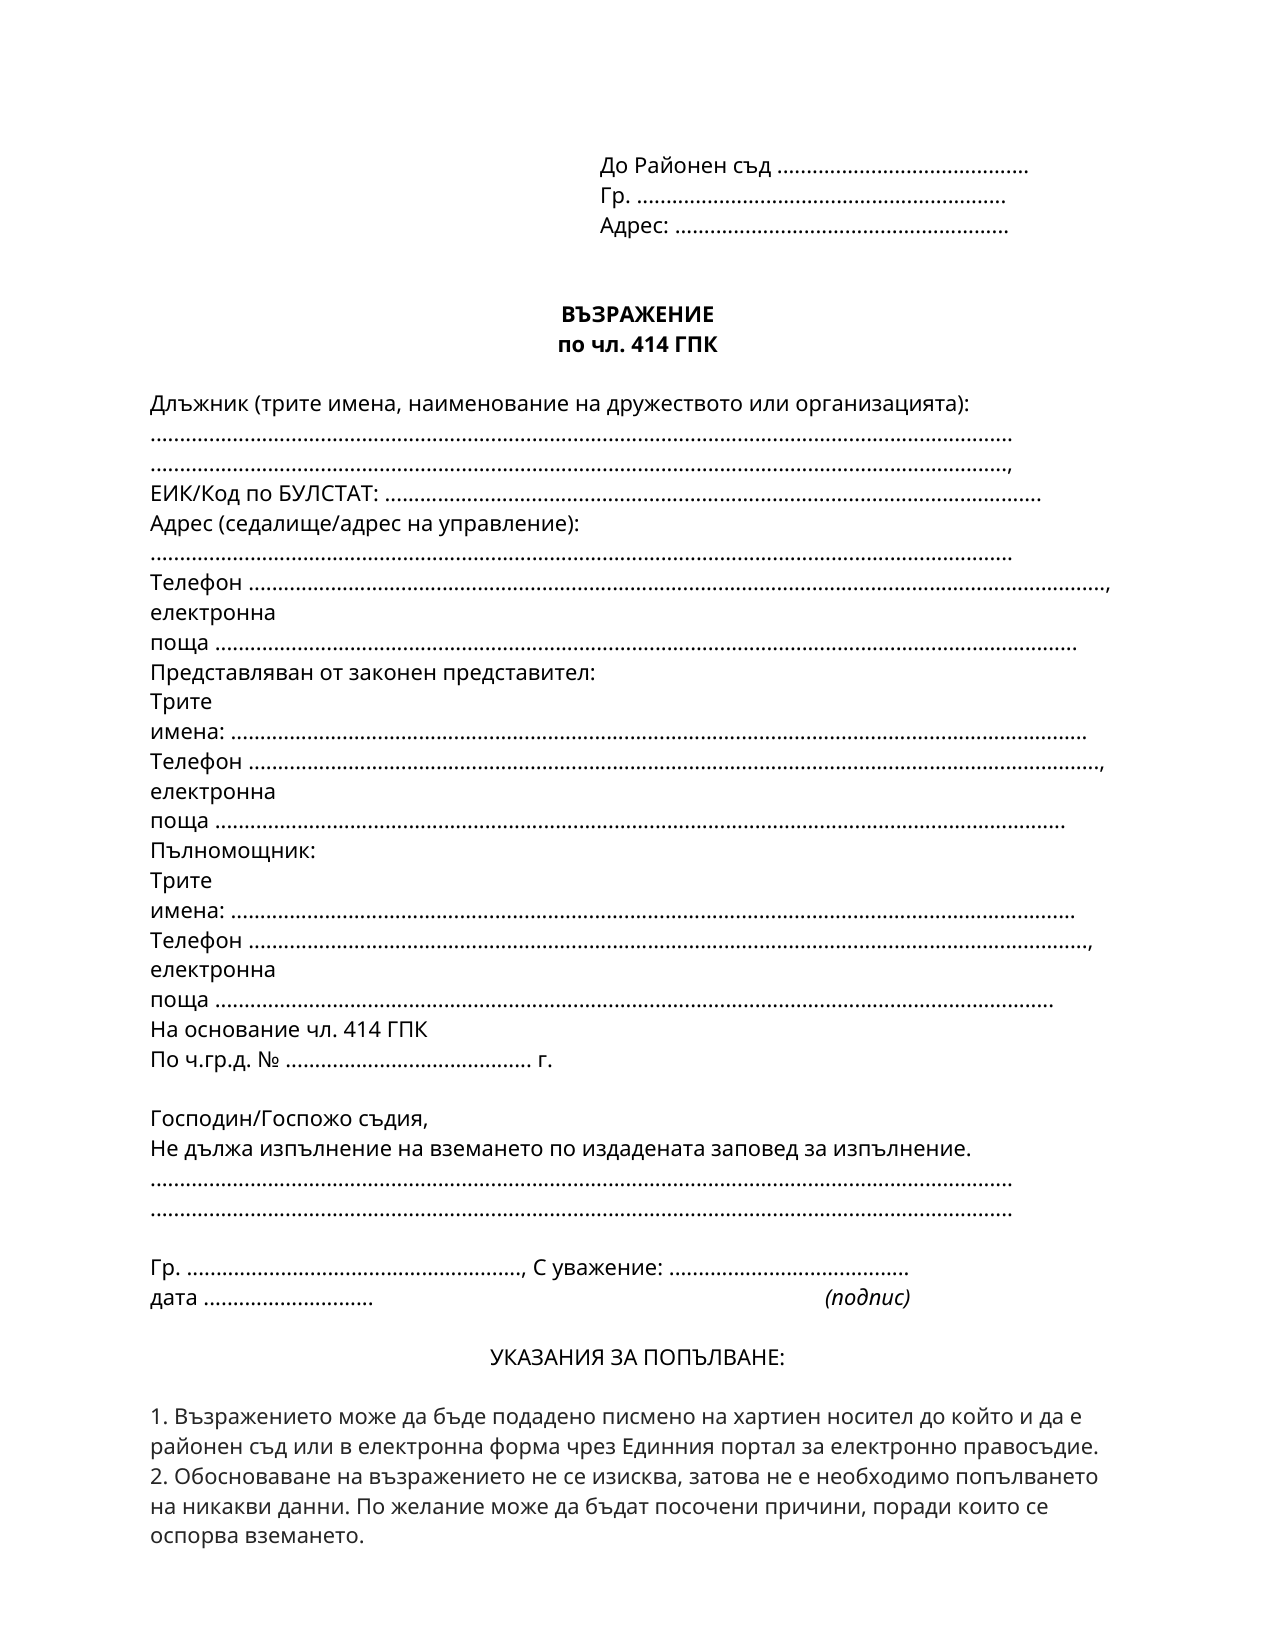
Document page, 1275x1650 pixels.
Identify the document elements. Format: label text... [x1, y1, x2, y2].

text Телефон .................................................................................................................................................., [150, 567, 1125, 597]
text .................................................................................................................................................., [150, 448, 1125, 478]
text Господин/Госпожо съдия, [150, 1103, 1125, 1133]
text електронна поща ................................................................................................................................................... [150, 597, 1125, 656]
text Трите имена: .................................................................................................................................................. [150, 686, 1125, 746]
text електронна поща ............................................................................................................................................... [150, 954, 1125, 1014]
text ................................................................................................................................................... [150, 537, 1125, 567]
text Телефон ................................................................................................................................................., [150, 746, 1125, 776]
text До Районен съд ........................................... [393, 150, 1125, 180]
text 2. Обосноваване на възражението не се изисква, затова не е необходимо попълването на никакви данни. По желание може да бъдат посочени причини, поради които се оспорва вземането. [150, 1461, 1125, 1550]
text Гр. ............................................................... [468, 180, 1125, 209]
text ЕИК/Код по БУЛСТАТ: ................................................................................................................ [150, 478, 1125, 507]
text Адрес (седалище/адрес на управление): [150, 507, 1125, 537]
text ВЪЗРАЖЕНИЕ по чл. 414 ГПК [150, 299, 1125, 358]
text Пълномощник: [150, 835, 1125, 865]
text ................................................................................................................................................... [150, 1193, 1125, 1222]
text По ч.гр.д. № .......................................... г. [150, 1044, 1125, 1073]
text УКАЗАНИЯ ЗА ПОПЪЛВАНЕ: [150, 1342, 1125, 1371]
text Не дължа изпълнение на вземането по издадената заповед за изпълнение. [150, 1133, 1125, 1163]
text Длъжник (трите имена, наименование на дружеството или организацията): [150, 388, 1125, 418]
text Телефон ..............................................................................................................................................., [150, 924, 1125, 954]
text 1. Възражението може да бъде подадено писмено на хартиен носител до който и да е районен съд или в електронна форма чрез Единния портал за електронно правосъдие. [150, 1401, 1125, 1461]
text електронна поща ................................................................................................................................................. [150, 776, 1125, 835]
text ................................................................................................................................................... [150, 1163, 1125, 1193]
text Представляван от законен представител: [150, 656, 1125, 686]
text На основание чл. 414 ГПК [150, 1014, 1125, 1044]
text Адрес: ......................................................... [468, 209, 1125, 239]
text Трите имена: ................................................................................................................................................ [150, 865, 1125, 924]
text ................................................................................................................................................... [150, 418, 1125, 448]
text дата ............................. (подпис) [150, 1282, 1125, 1312]
text Гр. ........................................................., С уважение: ......................................... [150, 1252, 1125, 1282]
